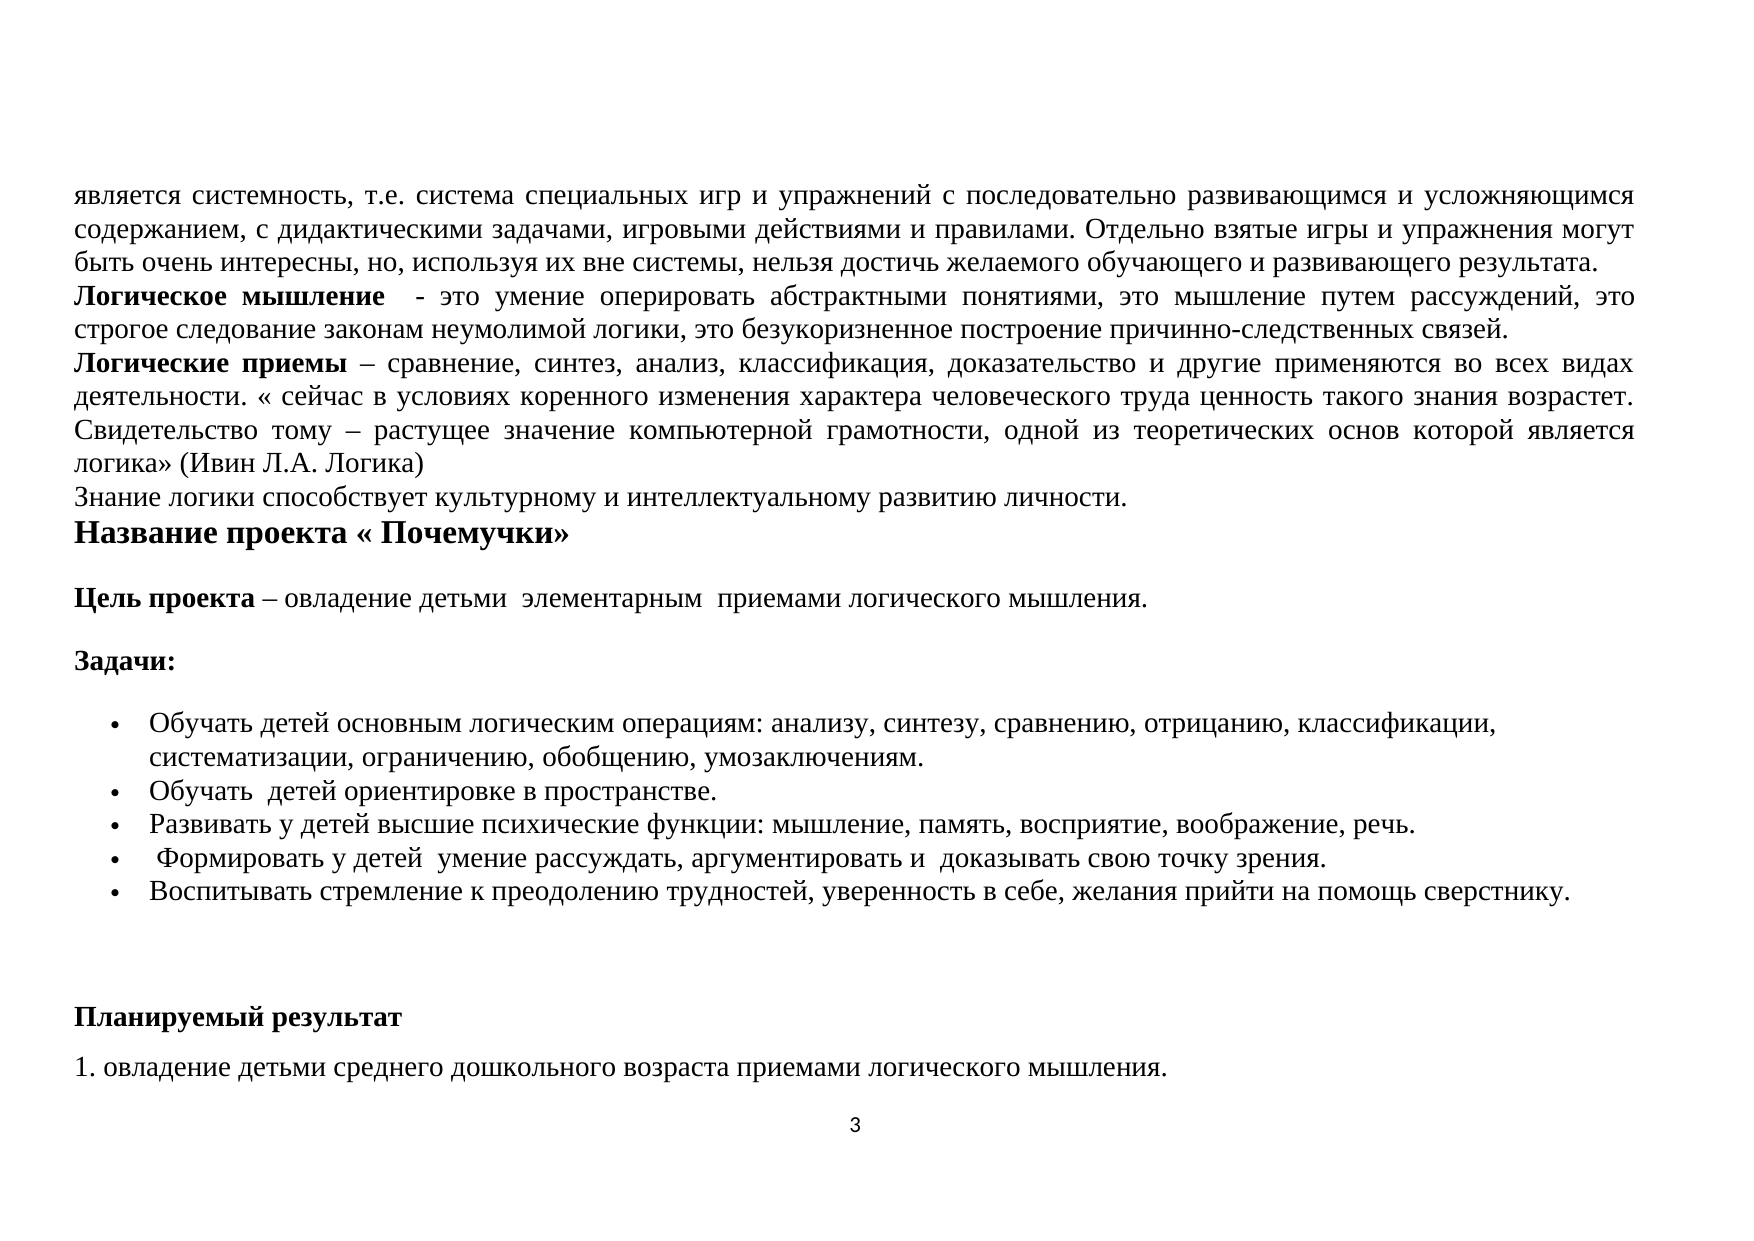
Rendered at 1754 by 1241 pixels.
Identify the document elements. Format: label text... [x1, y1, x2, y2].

list Обучать детей основным логическим операциям: анализу, синтезу, сравнению, отрицанию, классификации, систематизации, ограничению, обобщению, умозаключениям. [111, 706, 1636, 773]
list Формировать у детей умение рассуждать, аргументировать и доказывать свою точку зрения. [111, 840, 1636, 873]
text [74, 177, 1636, 278]
text Знание логики способствует культурному и интеллектуальному развитию личности. [74, 479, 1636, 513]
list Воспитывать стремление к преодолению трудностей, уверенность в себе, желания прийти на помощь сверстнику. [111, 873, 1636, 907]
text Задачи: [74, 643, 1636, 676]
list Обучать детей ориентировке в пространстве. [111, 773, 1636, 806]
text Цель проекта – овладение детьми элементарным приемами логического мышления. [74, 580, 1636, 614]
text Логические приемы – сравнение, синтез, анализ, классификация, доказательство и другие применяются во всех видах деятельности. « сейчас в условиях коренного изменения характера человеческого труда ценность такого знания возрастет. Свидетельство тому – растущее значение компьютерной грамотности, одной из теоретических основ которой является логика» (Ивин Л.А. Логика) [74, 345, 1636, 479]
text 1. овладение детьми среднего дошкольного возраста приемами логического мышления. [74, 1049, 1636, 1082]
list Развивать у детей высшие психические функции: мышление, память, восприятие, воображение, речь. [111, 806, 1636, 840]
text Логическое мышление - это умение оперировать абстрактными понятиями, это мышление путем рассуждений, это строгое следование законам неумолимой логики, это безукоризненное построение причинно-следственных связей. [74, 278, 1636, 345]
text Планируемый результат [74, 999, 1636, 1032]
text Название проекта « Почемучки» [74, 513, 1636, 551]
